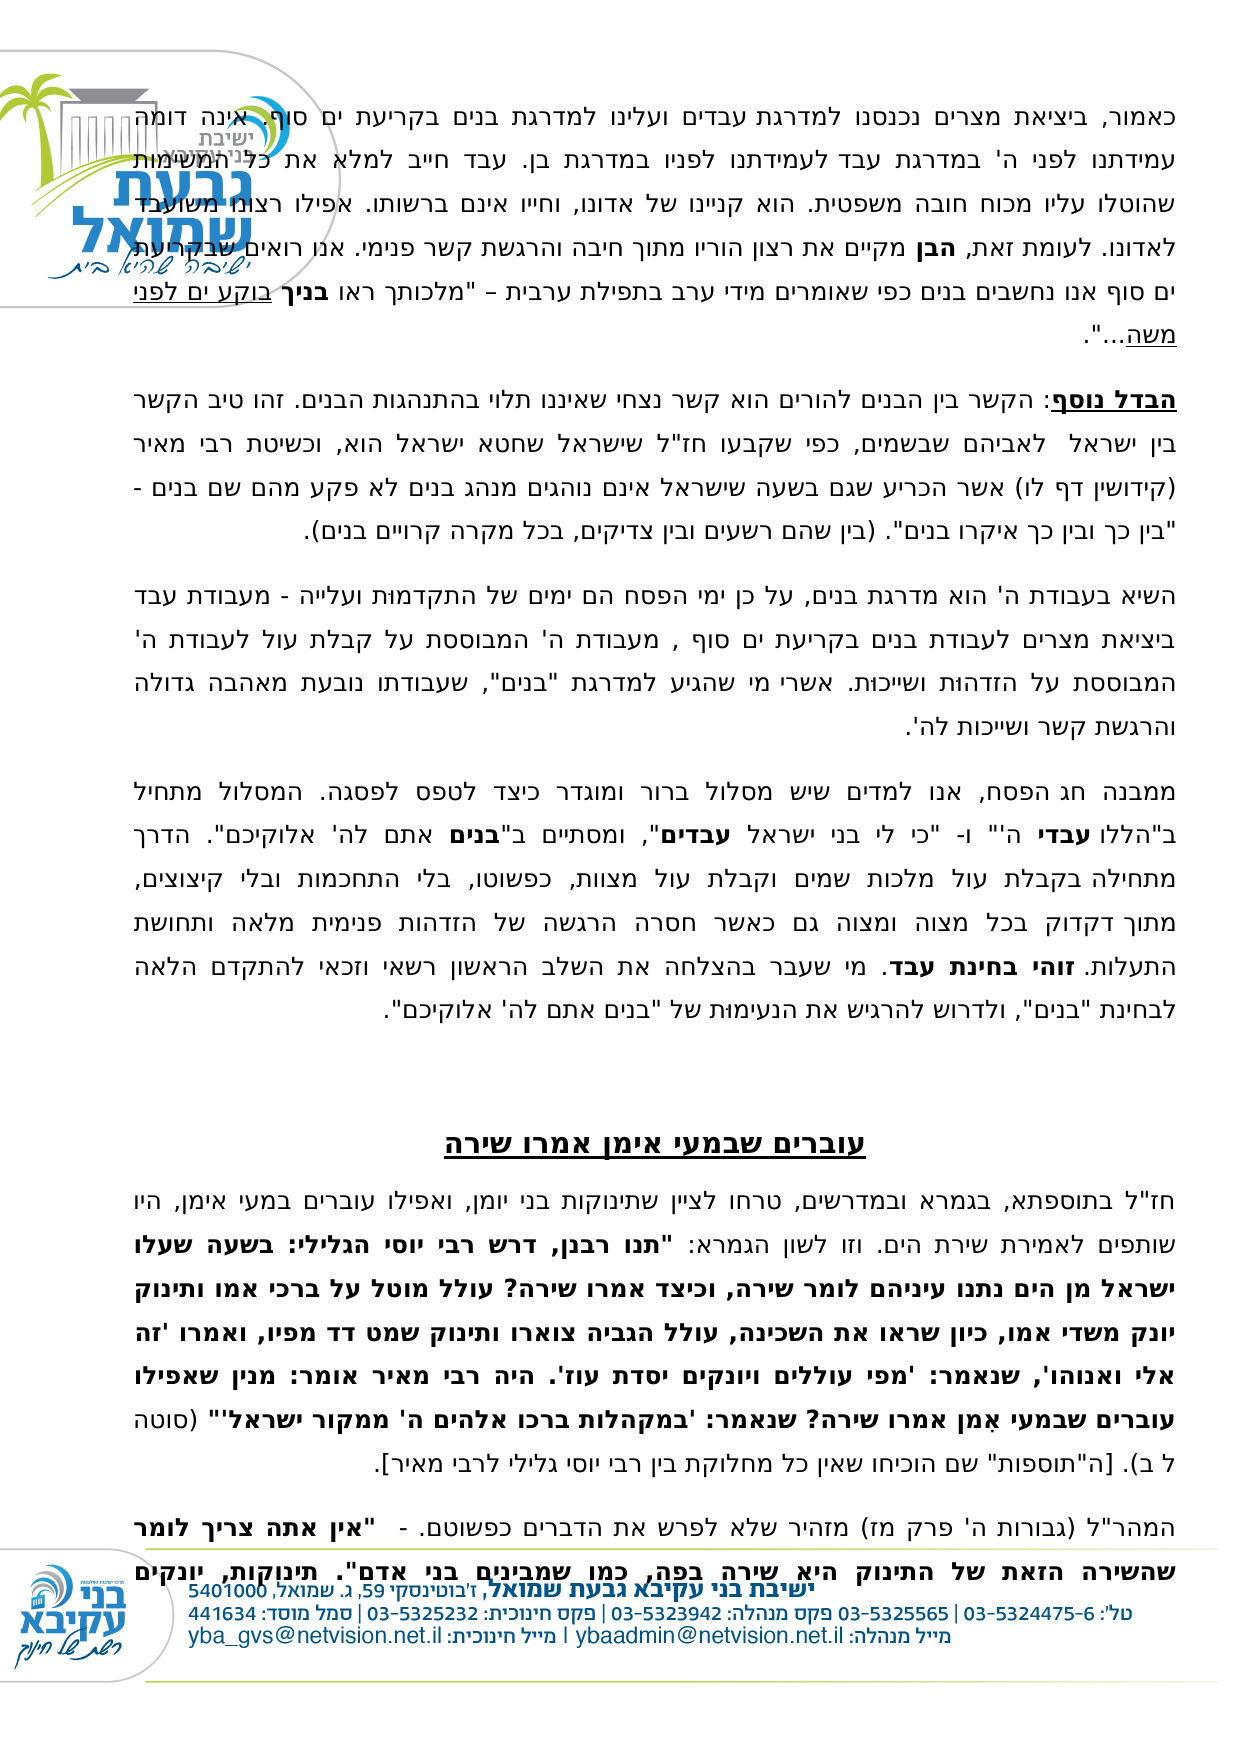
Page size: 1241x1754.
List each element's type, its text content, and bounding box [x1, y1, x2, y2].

picture [0, 0, 1219, 1730]
text עוברים שבמעי אימן אמרו שירה [133, 1127, 1177, 1161]
text כאמור, ביציאת מצרים נכנסנו למדרגת עבדים ועלינו למדרגת בנים בקריעת ים סוף. אינה דומה עמידתנו לפני ה' במדרגת עבד לעמידתנו לפניו במדרגת בן. עבד חייב למלא את כל המשימות שהוטלו עליו מכוח חובה משפטית. הוא קניינו של אדונו, וחייו אינם ברשותו. אפילו רצונו משועבד לאדונו. לעומת זאת, הבן מקיים את רצון הוריו מתוך חיבה והרגשת קשר פנימי. אנו רואים שבקריעת ים סוף אנו נחשבים בנים כפי שאומרים מידי ערב בתפילת ערבית – "מלכותך ראו בניך בוקע ים לפני משה...". [133, 102, 1177, 350]
text הבדל נוסף: הקשר בין הבנים להורים הוא קשר נצחי שאיננו תלוי בהתנהגות הבנים. זהו טיב הקשר בין ישראל לאביהם שבשמים, כפי שקבעו חז"ל שישראל שחטא ישראל הוא, וכשיטת רבי מאיר (קידושין דף לו) אשר הכריע שגם בשעה שישראל אינם נוהגים מנהג בנים לא פקע מהם שם בנים - "בין כך ובין כך איקרו בנים". (בין שהם רשעים ובין צדיקים, בכל מקרה קרויים בנים). [133, 385, 1177, 546]
text חז"ל בתוספתא, בגמרא ובמדרשים, טרחו לציין שתינוקות בני יומן, ואפילו עוברים במעי אימן, היו שותפים לאמירת שירת הים. וזו לשון הגמרא: "תנו רבנן, דרש רבי יוסי הגלילי: בשעה שעלו ישראל מן הים נתנו עיניהם לומר שירה, וכיצד אמרו שירה? עולל מוטל על ברכי אמו ותינוק יונק משדי אמו, כיון שראו את השכינה, עולל הגביה צוארו ותינוק שמט דד מפיו, ואמרו 'זה אלי ואנוהו', שנאמר: 'מפי עוללים ויונקים יסדת עוז'. היה רבי מאיר אומר: מנין שאפילו עוברים שבמעי אִמן אמרו שירה? שנאמר: 'במקהלות ברכו אלהים ה' ממקור ישראל'" (סוטה ל ב). [ה"תוספות" שם הוכיחו שאין כל מחלוקת בין רבי יוסי גלילי לרבי מאיר]. [133, 1187, 1177, 1478]
text השיא בעבודת ה' הוא מדרגת בנים, על כן ימי הפסח הם ימים של התקדמוּת ועלייה - מעבודת עבד ביציאת מצרים לעבודת בנים בקריעת ים סוף , מעבודת ה' המבוססת על קבלת עול לעבודת ה' המבוססת על הזדהוּת ושייכוּת. אשרי מי שהגיע למדרגת "בנים", שעבודתו נובעת מאהבה גדולה והרגשת קשר ושייכות לה'. [133, 581, 1177, 741]
text ממבנה חג הפסח, אנו למדים שיש מסלול ברור ומוגדר כיצד לטפס לפסגה. המסלול מתחיל ב"הללו עבדי ה'" ו- "כי לי בני ישראל עבדים", ומסתיים ב"בנים אתם לה' אלוקיכם". הדרך מתחילה בקבלת עול מלכות שמים וקבלת עול מצוות, כפשוטו, בלי התחכמות ובלי קיצוצים, מתוך דקדוק בכל מצוה ומצוה גם כאשר חסרה הרגשה של הזדהות פנימית מלאה ותחושת התעלות. זוהי בחינת עבד. מי שעבר בהצלחה את השלב הראשון רשאי וזכאי להתקדם הלאה לבחינת "בנים", ולדרוש להרגיש את הנעימוּת של "בנים אתם לה' אלוקיכם". [133, 777, 1177, 1025]
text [133, 1514, 1177, 1587]
